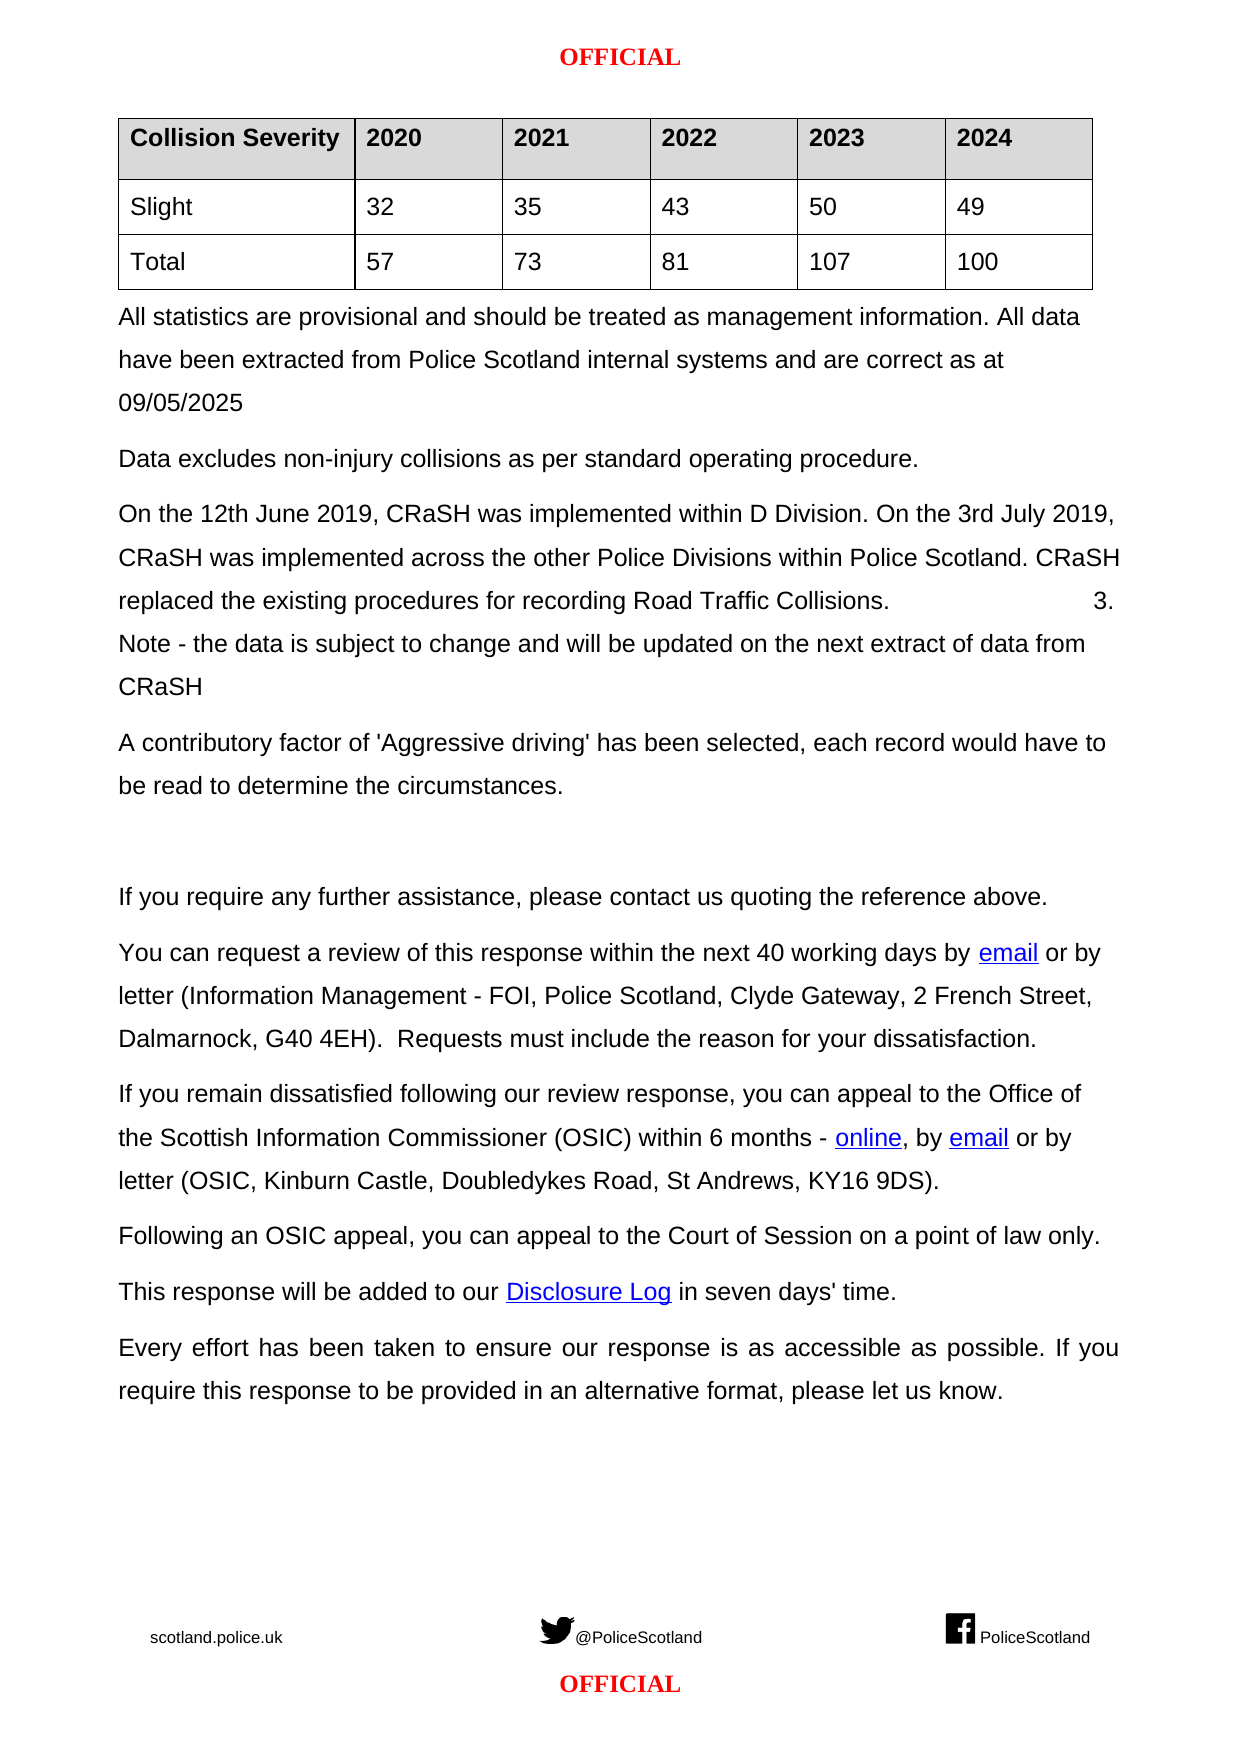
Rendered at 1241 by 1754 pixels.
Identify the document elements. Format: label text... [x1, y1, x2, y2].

table_cell 49 [946, 180, 1092, 234]
picture [538, 1617, 575, 1644]
table_cell 57 [356, 235, 502, 288]
text All statistics are provisional and should be treated as management information. All data have been extracted from Police Scotland internal systems and are correct as at 09/05/2025 [118, 302, 1122, 417]
table_cell 32 [356, 180, 502, 234]
text This response will be added to our Disclosure Log in seven days' time. [118, 1277, 1122, 1306]
table_header 2020 [356, 119, 502, 179]
table_cell Slight [119, 180, 354, 234]
table_header 2021 [503, 119, 650, 179]
table_header Collision Severity [119, 119, 354, 179]
text Following an OSIC appeal, you can appeal to the Court of Session on a point of law only. [118, 1221, 1122, 1250]
table_cell 100 [946, 235, 1092, 288]
text If you require any further assistance, please contact us quoting the reference above. [118, 882, 1122, 911]
table_header 2023 [798, 119, 945, 179]
text On the 12th June 2019, CRaSH was implemented within D Division. On the 3rd July 2019, CRaSH was implemented across the other Police Divisions within Police Scotland. CRaSH replaced the existing procedures for recording Road Traffic Collisions. 3. Note - the data is subject to change and will be updated on the next extract of data from CRaSH [118, 499, 1122, 701]
table_cell 107 [798, 235, 945, 288]
text Data excludes non-injury collisions as per standard operating procedure. [118, 444, 1122, 473]
text You can request a review of this response within the next 40 working days by email or by letter (Information Management - FOI, Police Scotland, Clyde Gateway, 2 French Street, Dalmarnock, G40 4EH). Requests must include the reason for your dissatisfaction. [118, 938, 1122, 1053]
picture [945, 1613, 976, 1644]
table_cell 35 [503, 180, 650, 234]
text Every effort has been taken to ensure our response is as accessible as possible. If you require this response to be provided in an alternative format, please let us know. [118, 1333, 1122, 1404]
text A contributory factor of 'Aggressive driving' has been selected, each record would have to be read to determine the circumstances. [118, 728, 1122, 799]
table_cell Total [119, 235, 354, 288]
table_cell 81 [651, 235, 797, 288]
table_cell 50 [798, 180, 945, 234]
table_header 2024 [946, 119, 1092, 179]
text If you remain dissatisfied following our review response, you can appeal to the Office of the Scottish Information Commissioner (OSIC) within 6 months - online, by email or by letter (OSIC, Kinburn Castle, Doubledykes Road, St Andrews, KY16 9DS). [118, 1079, 1122, 1194]
table_header 2022 [651, 119, 797, 179]
table_cell 73 [503, 235, 650, 288]
table_cell 43 [651, 180, 797, 234]
